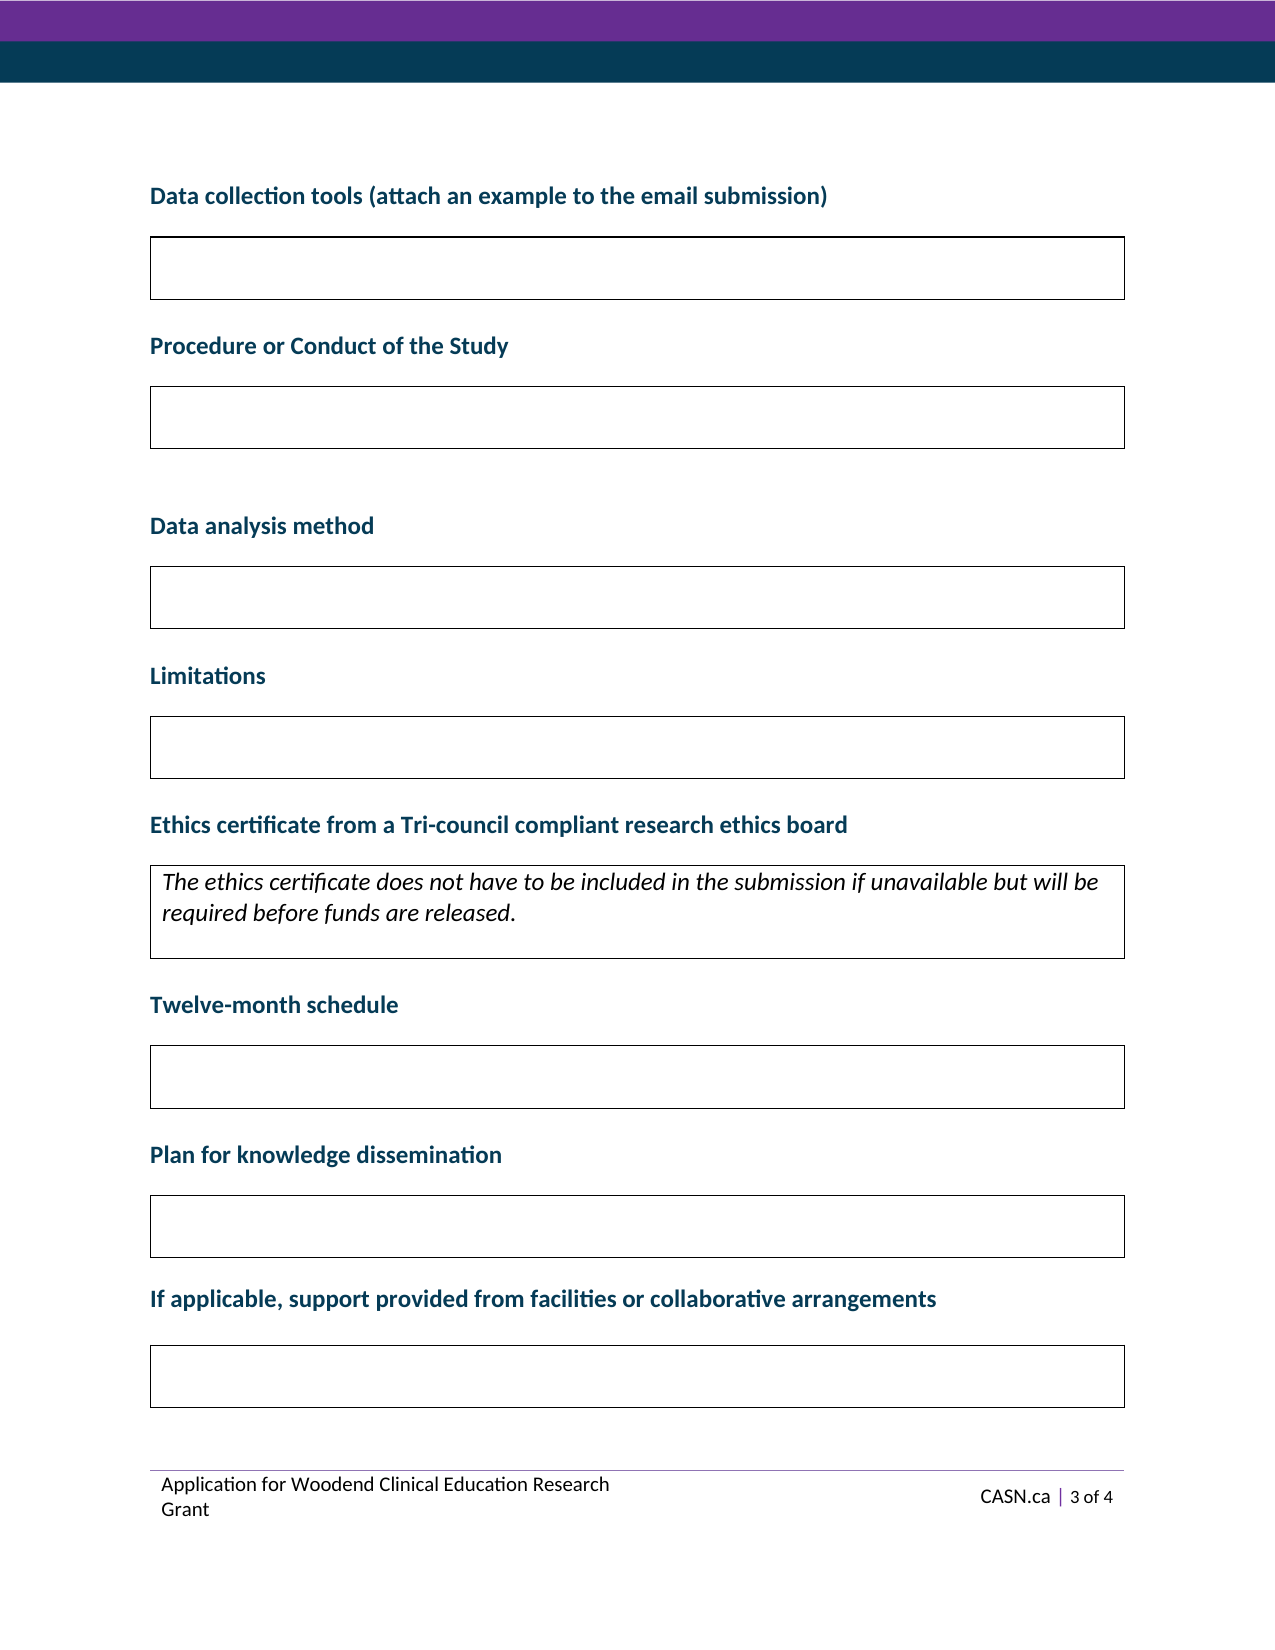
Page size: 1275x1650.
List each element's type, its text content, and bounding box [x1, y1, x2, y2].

text Plan for knowledge dissemination [150, 1139, 1125, 1169]
table_header The ethics certificate does not have to be included in the submission if unavailable but will be required before funds are released. [151, 866, 1124, 958]
text Ethics certificate from a Tri-council compliant research ethics board [150, 809, 1125, 840]
text Limitations [150, 660, 1125, 690]
table_header [151, 1046, 1124, 1107]
table_header [151, 717, 1124, 778]
table_header [151, 567, 1124, 628]
text Data analysis method [150, 510, 1125, 541]
text Data collection tools (attach an example to the email submission) [150, 181, 1125, 211]
table_header [151, 238, 1124, 298]
text If applicable, support provided from facilities or collaborative arrangements [150, 1283, 1125, 1314]
table_header [151, 387, 1124, 448]
table_header [151, 1346, 1124, 1407]
text Twelve-month schedule [150, 989, 1125, 1020]
table_header [151, 1196, 1124, 1257]
text Procedure or Conduct of the Study [150, 330, 1125, 361]
